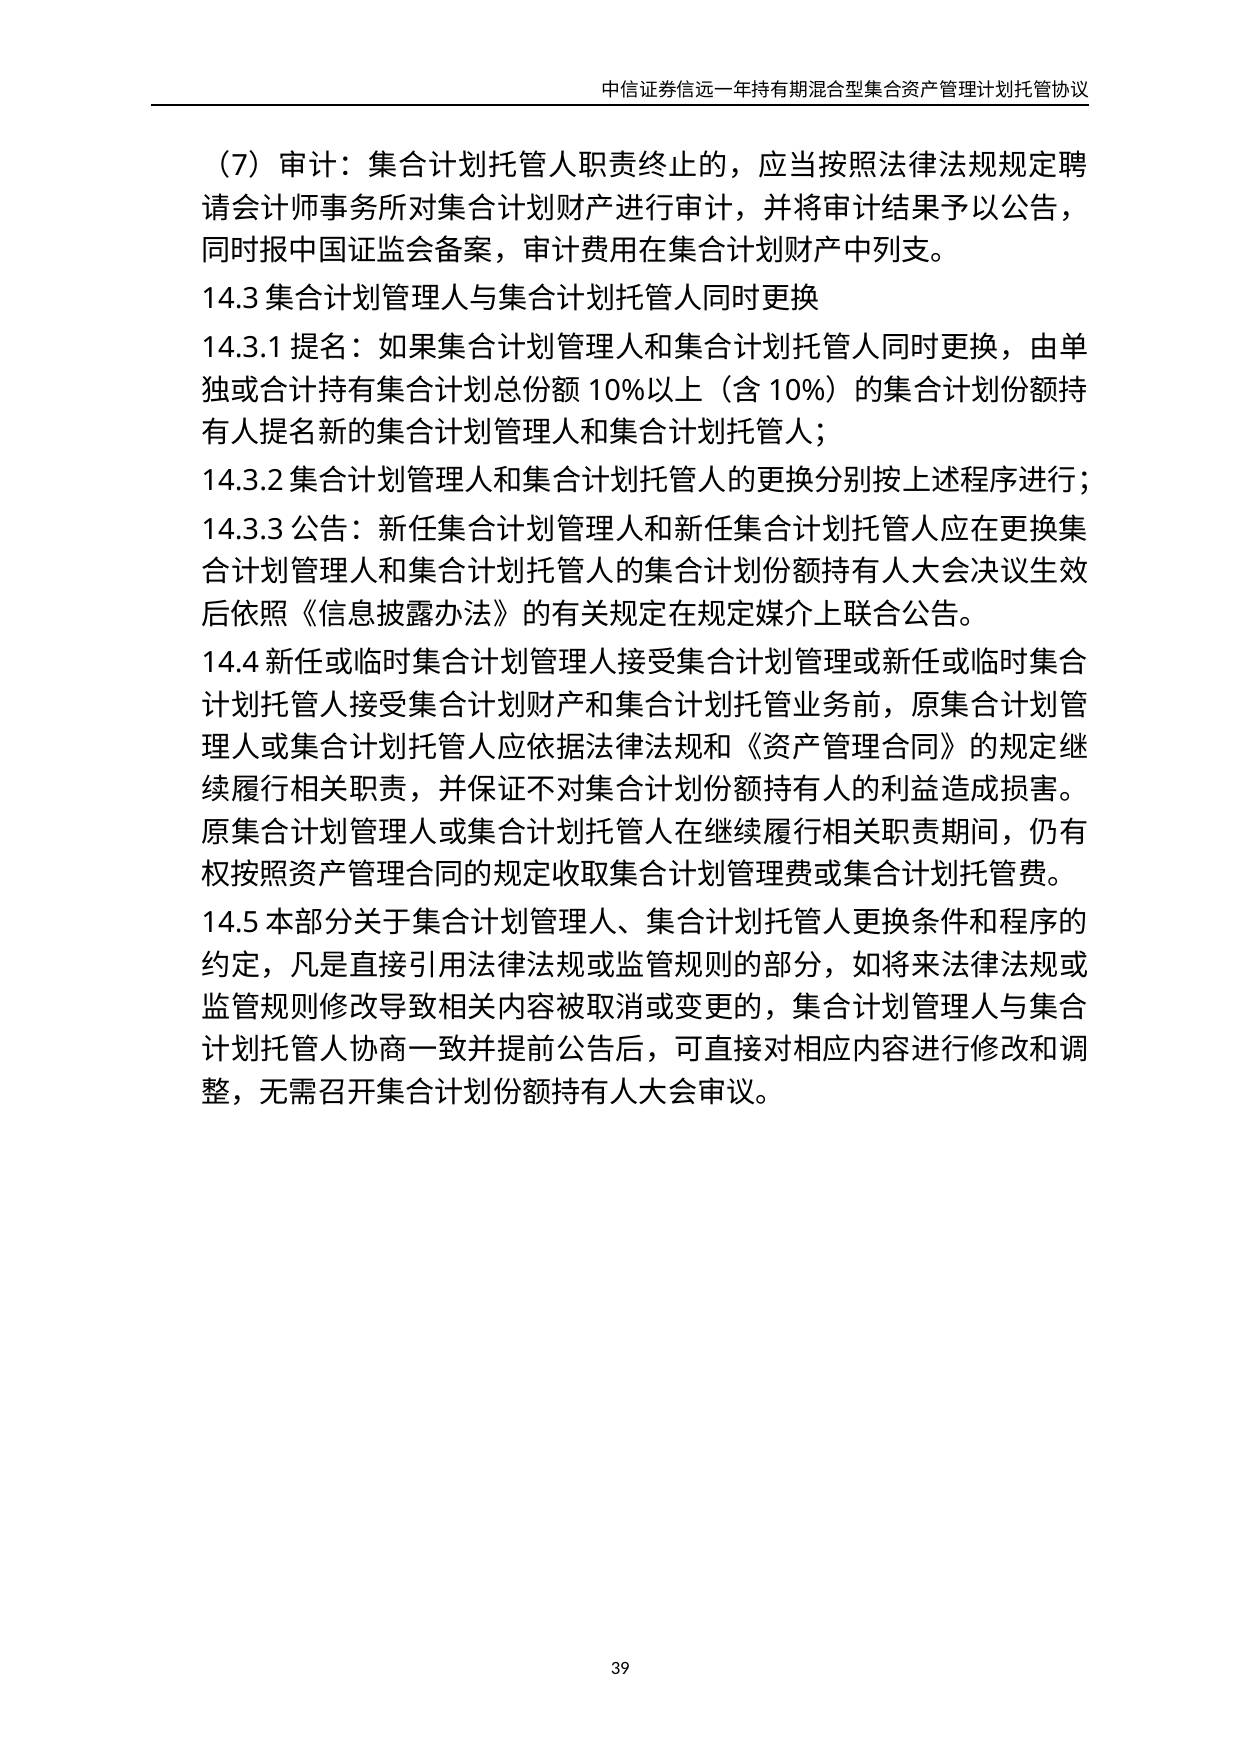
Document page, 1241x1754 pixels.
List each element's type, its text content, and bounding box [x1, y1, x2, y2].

text 14.3.3公告：新任集合计划管理人和新任集合计划托管人应在更换集合计划管理人和集合计划托管人的集合计划份额持有人大会决议生效后依照《信息披露办法》的有关规定在规定媒介上联合公告。 [201, 506, 1089, 633]
text 14.3集合计划管理人与集合计划托管人同时更换 [201, 275, 1089, 317]
text 14.3.2集合计划管理人和集合计划托管人的更换分别按上述程序进行； [201, 457, 1089, 499]
text 14.4新任或临时集合计划管理人接受集合计划管理或新任或临时集合计划托管人接受集合计划财产和集合计划托管业务前，原集合计划管理人或集合计划托管人应依据法律法规和《资产管理合同》的规定继续履行相关职责，并保证不对集合计划份额持有人的利益造成损害。原集合计划管理人或集合计划托管人在继续履行相关职责期间，仍有权按照资产管理合同的规定收取集合计划管理费或集合计划托管费。 [201, 639, 1089, 893]
text （7）审计：集合计划托管人职责终止的，应当按照法律法规规定聘请会计师事务所对集合计划财产进行审计，并将审计结果予以公告，同时报中国证监会备案，审计费用在集合计划财产中列支。 [201, 142, 1089, 269]
text 14.3.1提名：如果集合计划管理人和集合计划托管人同时更换，由单独或合计持有集合计划总份额10%以上（含10%）的集合计划份额持有人提名新的集合计划管理人和集合计划托管人； [201, 324, 1089, 451]
text 14.5本部分关于集合计划管理人、集合计划托管人更换条件和程序的约定，凡是直接引用法律法规或监管规则的部分，如将来法律法规或监管规则修改导致相关内容被取消或变更的，集合计划管理人与集合计划托管人协商一致并提前公告后，可直接对相应内容进行修改和调整，无需召开集合计划份额持有人大会审议。 [201, 899, 1089, 1111]
